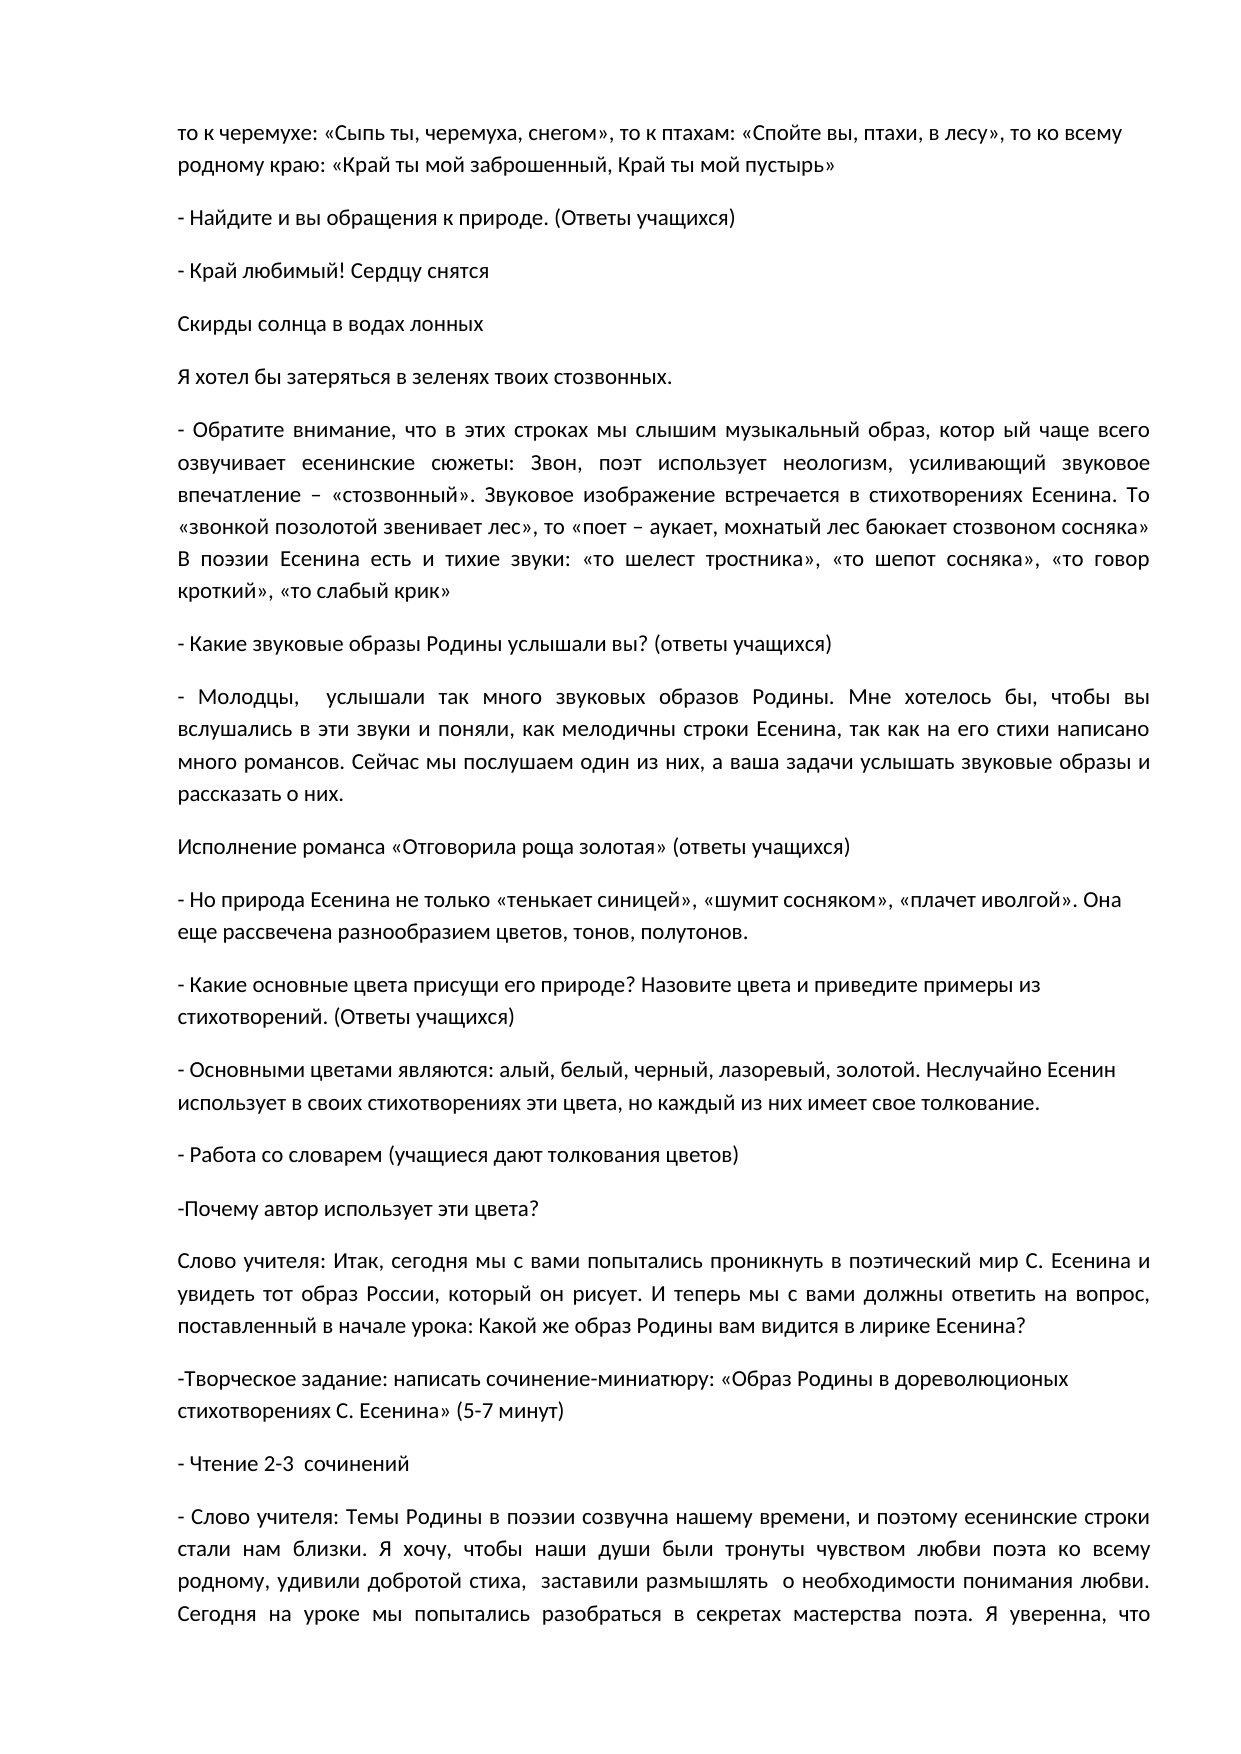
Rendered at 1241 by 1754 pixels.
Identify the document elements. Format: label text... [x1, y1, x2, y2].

text - Обратите внимание, что в этих строках мы слышим музыкальный образ, котор ый чаще всего озвучивает есенинские сюжеты: Звон, поэт использует неологизм, усиливающий звуковое впечатление – «стозвонный». Звуковое изображение встречается в стихотворениях Есенина. То «звонкой позолотой звенивает лес», то «поет – аукает, мохнатый лес баюкает стозвоном сосняка» В поэзии Есенина есть и тихие звуки: «то шелест тростника», «то шепот сосняка», «то говор кроткий», «то слабый крик» [177, 415, 1152, 604]
text - Основными цветами являются: алый, белый, черный, лазоревый, золотой. Неслучайно Есенин использует в своих стихотворениях эти цвета, но каждый из них имеет свое толкование. [177, 1055, 1152, 1116]
text - Но природа Есенина не только «тенькает синицей», «шумит сосняком», «плачет иволгой». Она еще рассвечена разнообразием цветов, тонов, полутонов. [177, 885, 1152, 945]
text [177, 1502, 1152, 1627]
text - Работа со словарем (учащиеся дают толкования цветов) [177, 1141, 1152, 1169]
text -Творческое задание: написать сочинение-миниатюру: «Образ Родины в дореволюционых стихотворениях С. Есенина» (5-7 минут) [177, 1364, 1152, 1424]
text - Найдите и вы обращения к природе. (Ответы учащихся) [177, 203, 1152, 231]
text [177, 118, 1152, 178]
text - Какие звуковые образы Родины услышали вы? (ответы учащихся) [177, 629, 1152, 657]
text Исполнение романса «Отговорила роща золотая» (ответы учащихся) [177, 832, 1152, 860]
text - Чтение 2-3 сочинений [177, 1449, 1152, 1477]
text -Почему автор использует эти цвета? [177, 1194, 1152, 1222]
text - Молодцы, услышали так много звуковых образов Родины. Мне хотелось бы, чтобы вы вслушались в эти звуки и поняли, как мелодичны строки Есенина, так как на его стихи написано много романсов. Сейчас мы послушаем один из них, а ваша задачи услышать звуковые образы и рассказать о них. [177, 682, 1152, 807]
text - Край любимый! Сердцу снятся [177, 256, 1152, 284]
text Я хотел бы затеряться в зеленях твоих стозвонных. [177, 362, 1152, 390]
text Слово учителя: Итак, сегодня мы с вами попытались проникнуть в поэтический мир С. Есенина и увидеть тот образ России, который он рисует. И теперь мы с вами должны ответить на вопрос, поставленный в начале урока: Какой же образ Родины вам видится в лирике Есенина? [177, 1247, 1152, 1339]
text Скирды солнца в водах лонных [177, 309, 1152, 337]
text - Какие основные цвета присущи его природе? Назовите цвета и приведите примеры из стихотворений. (Ответы учащихся) [177, 970, 1152, 1030]
